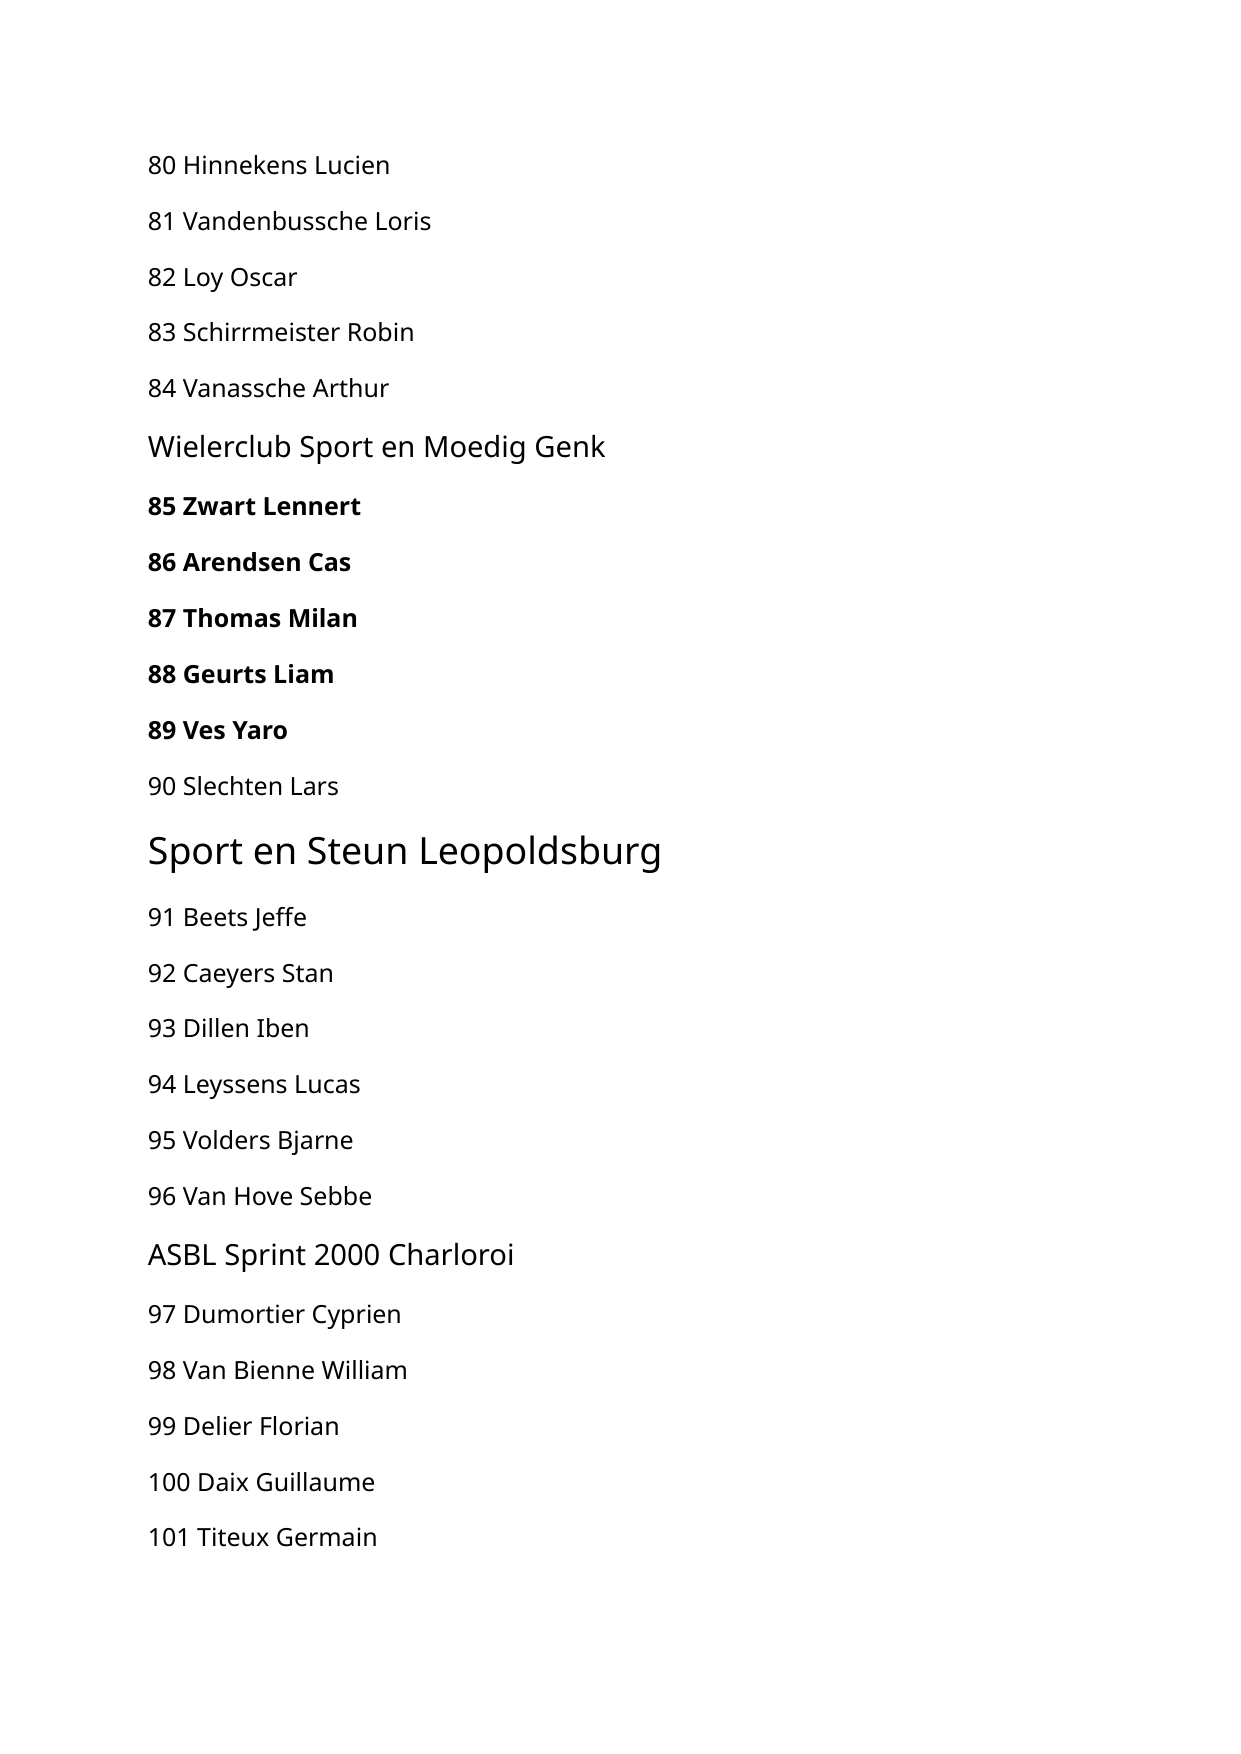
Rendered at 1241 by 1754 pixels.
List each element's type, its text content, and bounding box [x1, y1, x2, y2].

text 84 Vanassche Arthur [148, 371, 1093, 405]
text 83 Schirrmeister Robin [148, 315, 1093, 349]
text 81 Vandenbussche Loris [148, 203, 1093, 237]
text 100 Daix Guillaume [148, 1464, 1093, 1498]
text 88 Geurts Liam [148, 657, 1093, 691]
text 93 Dillen Iben [148, 1011, 1093, 1045]
text 85 Zwart Lennert [148, 489, 1093, 523]
text 89 Ves Yaro [148, 712, 1093, 746]
text 91 Beets Jeffe [148, 899, 1093, 933]
text 96 Van Hove Sebbe [148, 1178, 1093, 1213]
text 86 Arendsen Cas [148, 545, 1093, 579]
text Sport en Steun Leopoldsburg [148, 824, 1093, 875]
text 97 Dumortier Cyprien [148, 1297, 1093, 1331]
text 92 Caeyers Stan [148, 955, 1093, 989]
text 101 Titeux Germain [148, 1520, 1093, 1554]
text Wielerclub Sport en Moedig Genk [148, 427, 1093, 466]
text 94 Leyssens Lucas [148, 1067, 1093, 1101]
text ASBL Sprint 2000 Charloroi [148, 1234, 1093, 1274]
text 82 Loy Oscar [148, 259, 1093, 293]
text 99 Delier Florian [148, 1408, 1093, 1442]
text 90 Slechten Lars [148, 768, 1093, 802]
text 98 Van Bienne William [148, 1352, 1093, 1387]
text 87 Thomas Milan [148, 601, 1093, 635]
text 95 Volders Bjarne [148, 1123, 1093, 1157]
text 80 Hinnekens Lucien [148, 148, 1093, 182]
